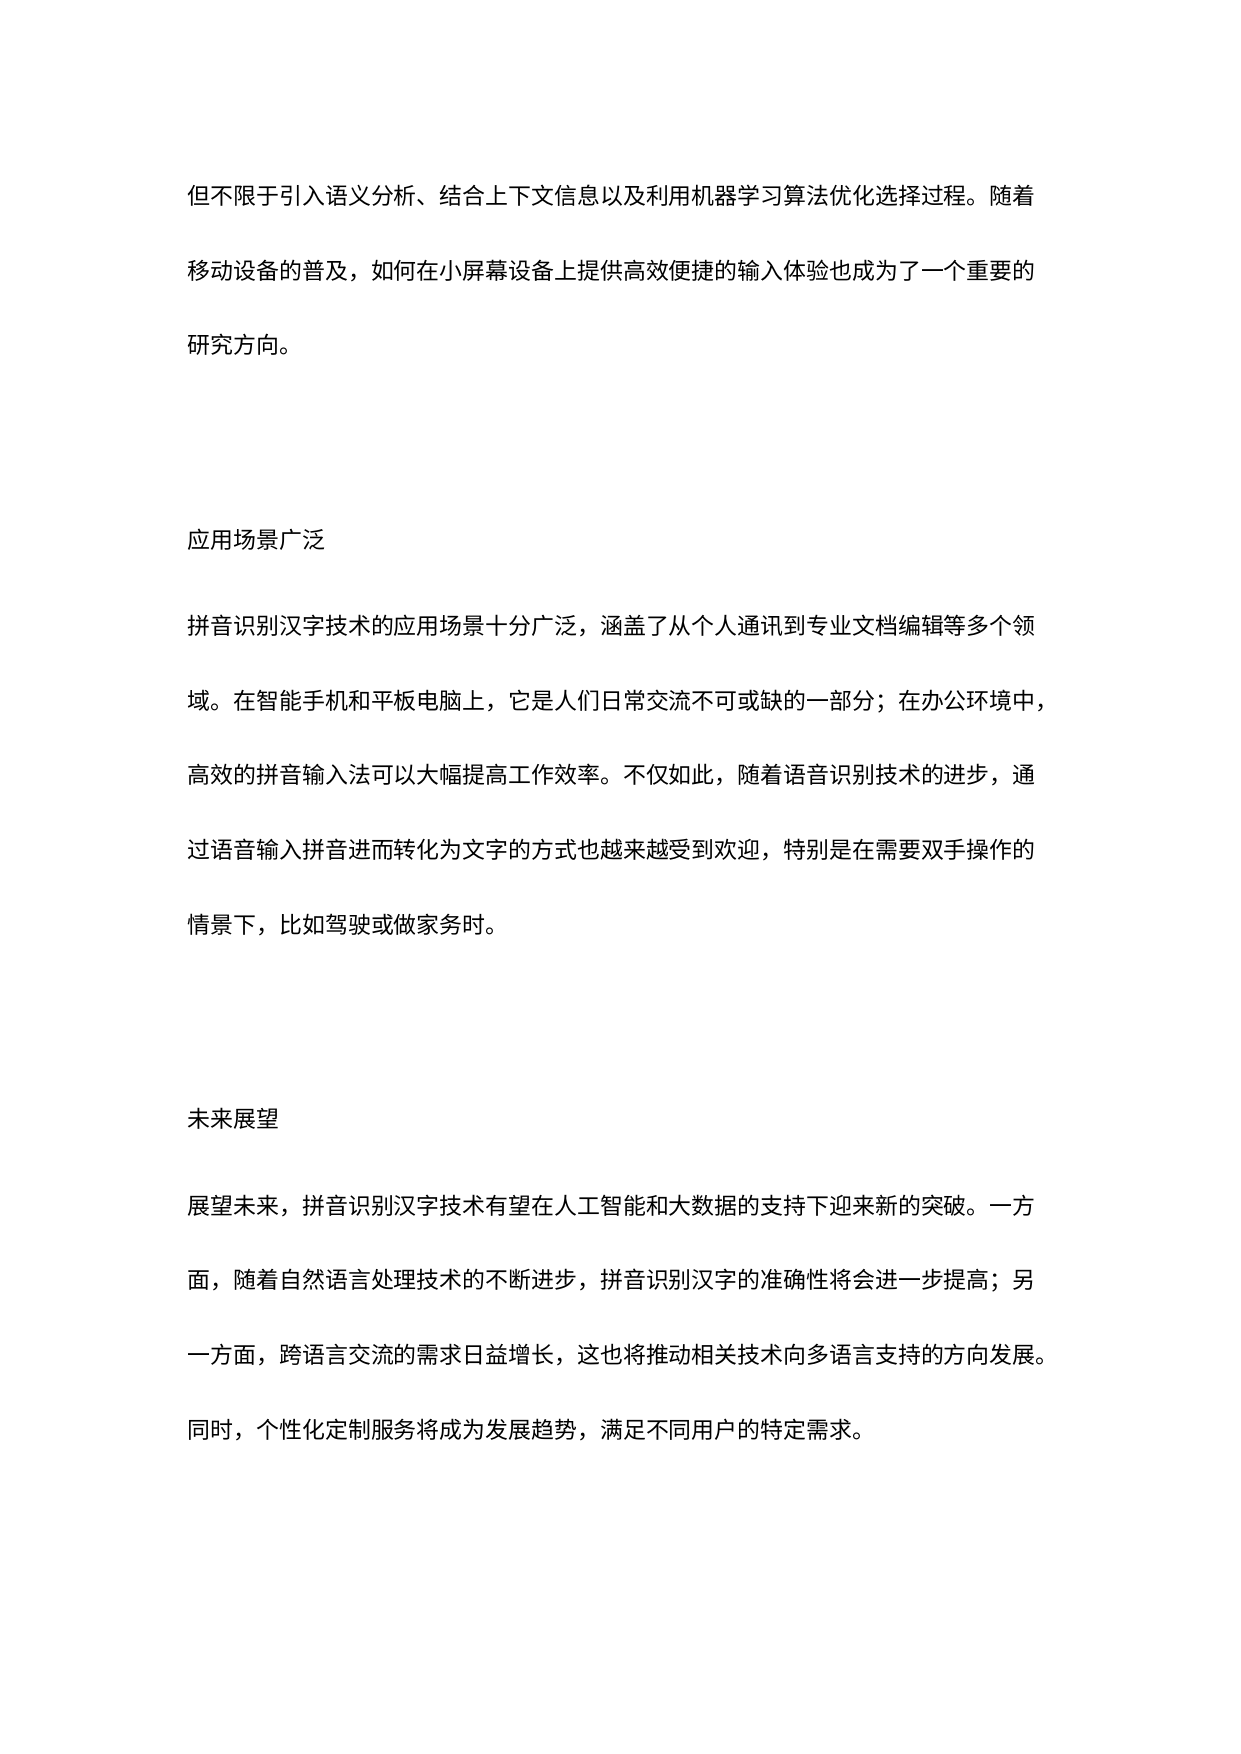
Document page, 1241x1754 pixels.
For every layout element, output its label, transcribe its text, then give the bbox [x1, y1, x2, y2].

text 应用场景广泛 [187, 506, 1053, 571]
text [187, 162, 1053, 376]
text 展望未来，拼音识别汉字技术有望在人工智能和大数据的支持下迎来新的突破。一方面，随着自然语言处理技术的不断进步，拼音识别汉字的准确性将会进一步提高；另一方面，跨语言交流的需求日益增长，这也将推动相关技术向多语言支持的方向发展。同时，个性化定制服务将成为发展趋势，满足不同用户的特定需求。 [187, 1172, 1053, 1461]
text 未来展望 [187, 1085, 1053, 1150]
text 拼音识别汉字技术的应用场景十分广泛，涵盖了从个人通讯到专业文档编辑等多个领域。在智能手机和平板电脑上，它是人们日常交流不可或缺的一部分；在办公环境中，高效的拼音输入法可以大幅提高工作效率。不仅如此，随着语音识别技术的进步，通过语音输入拼音进而转化为文字的方式也越来越受到欢迎，特别是在需要双手操作的情景下，比如驾驶或做家务时。 [187, 592, 1053, 956]
